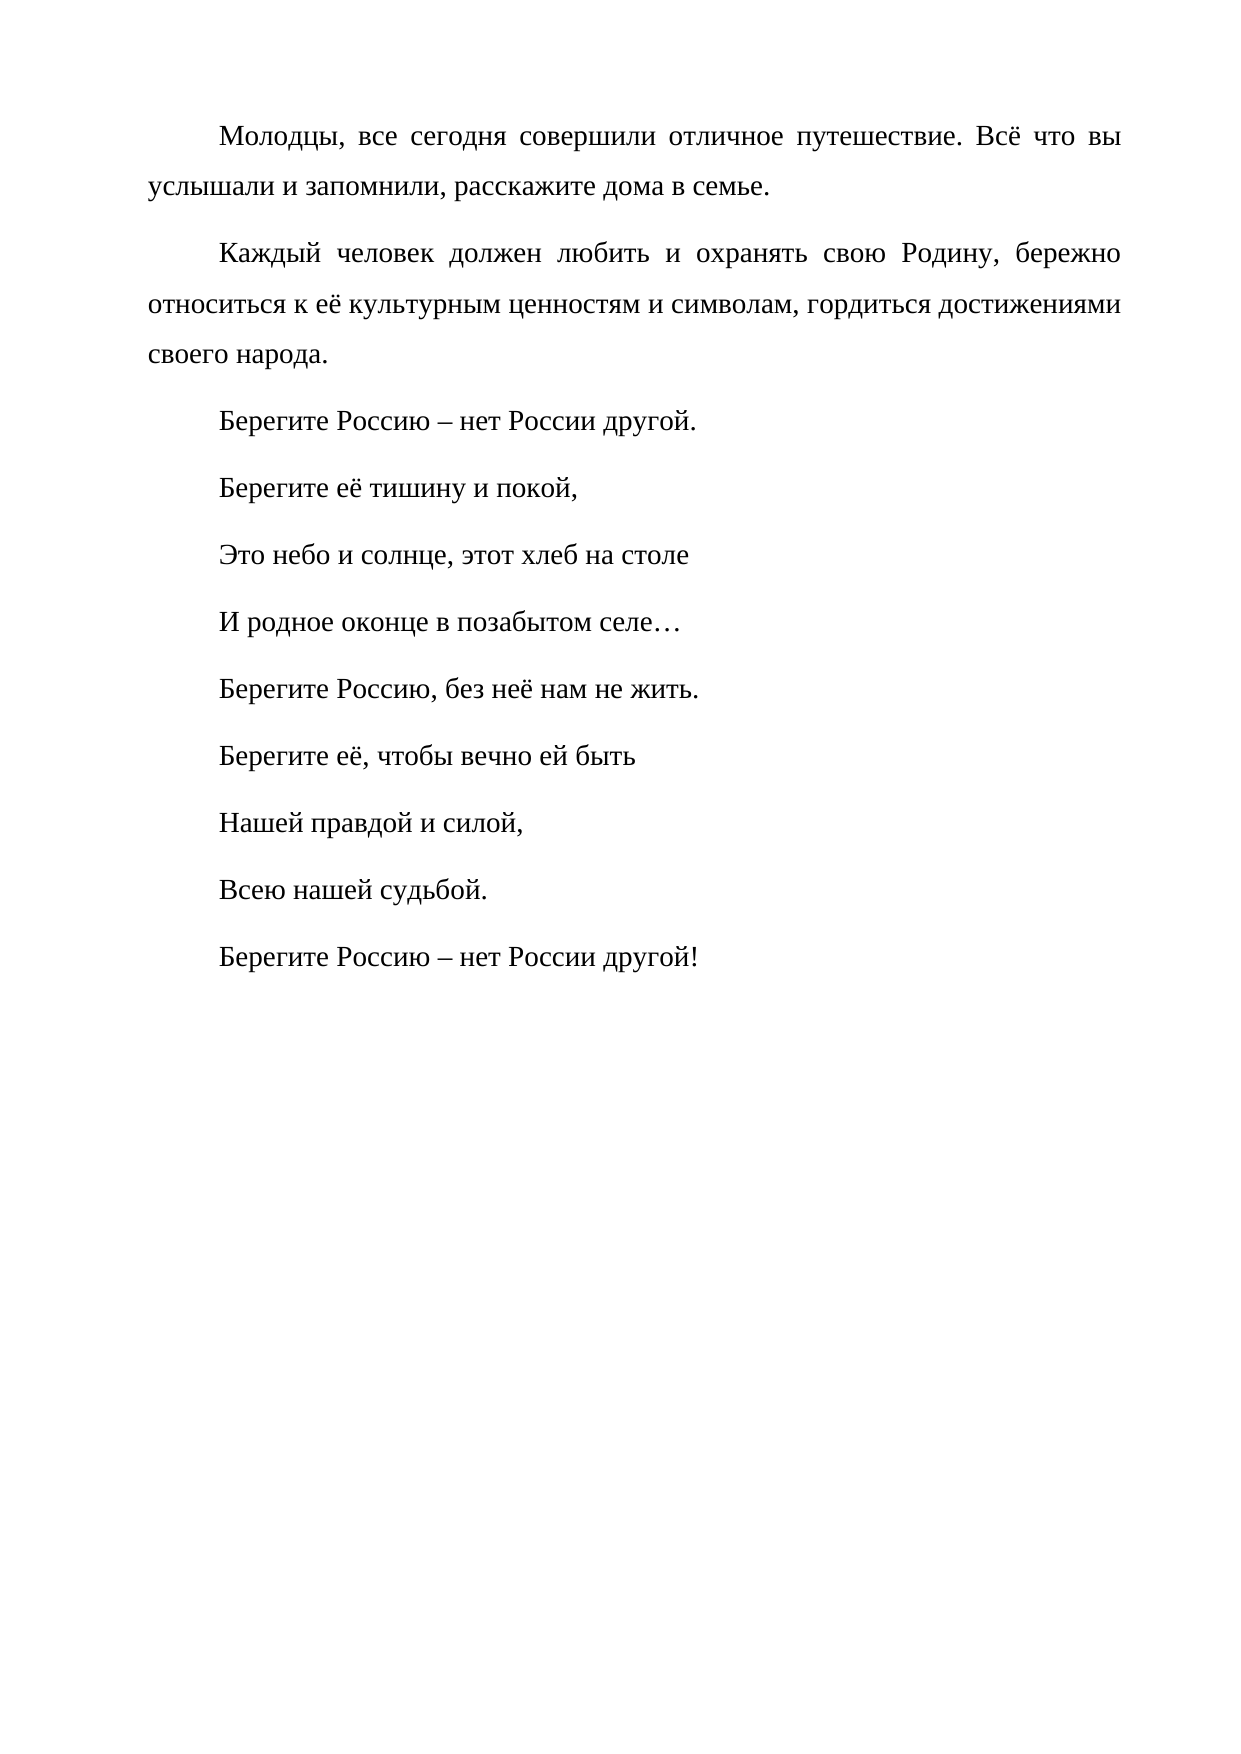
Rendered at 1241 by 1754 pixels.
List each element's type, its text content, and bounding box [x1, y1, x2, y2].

text Берегите её, чтобы вечно ей быть [148, 738, 1122, 771]
text Берегите Россию – нет России другой! [148, 939, 1122, 972]
text Всею нашей судьбой. [148, 872, 1122, 905]
text Нашей правдой и силой, [148, 805, 1122, 838]
text Берегите Россию, без неё нам не жить. [148, 671, 1122, 704]
text Молодцы, все сегодня совершили отличное путешествие. Всё что вы услышали и запомнили, расскажите дома в семье. [148, 118, 1122, 202]
text Берегите Россию – нет России другой. [148, 403, 1122, 437]
text И родное оконце в позабытом селе… [148, 604, 1122, 637]
text Каждый человек должен любить и охранять свою Родину, бережно относиться к её культурным ценностям и символам, гордиться достижениями своего народа. [148, 235, 1122, 369]
text Это небо и солнце, этот хлеб на столе [148, 537, 1122, 571]
text Берегите её тишину и покой, [148, 470, 1122, 503]
